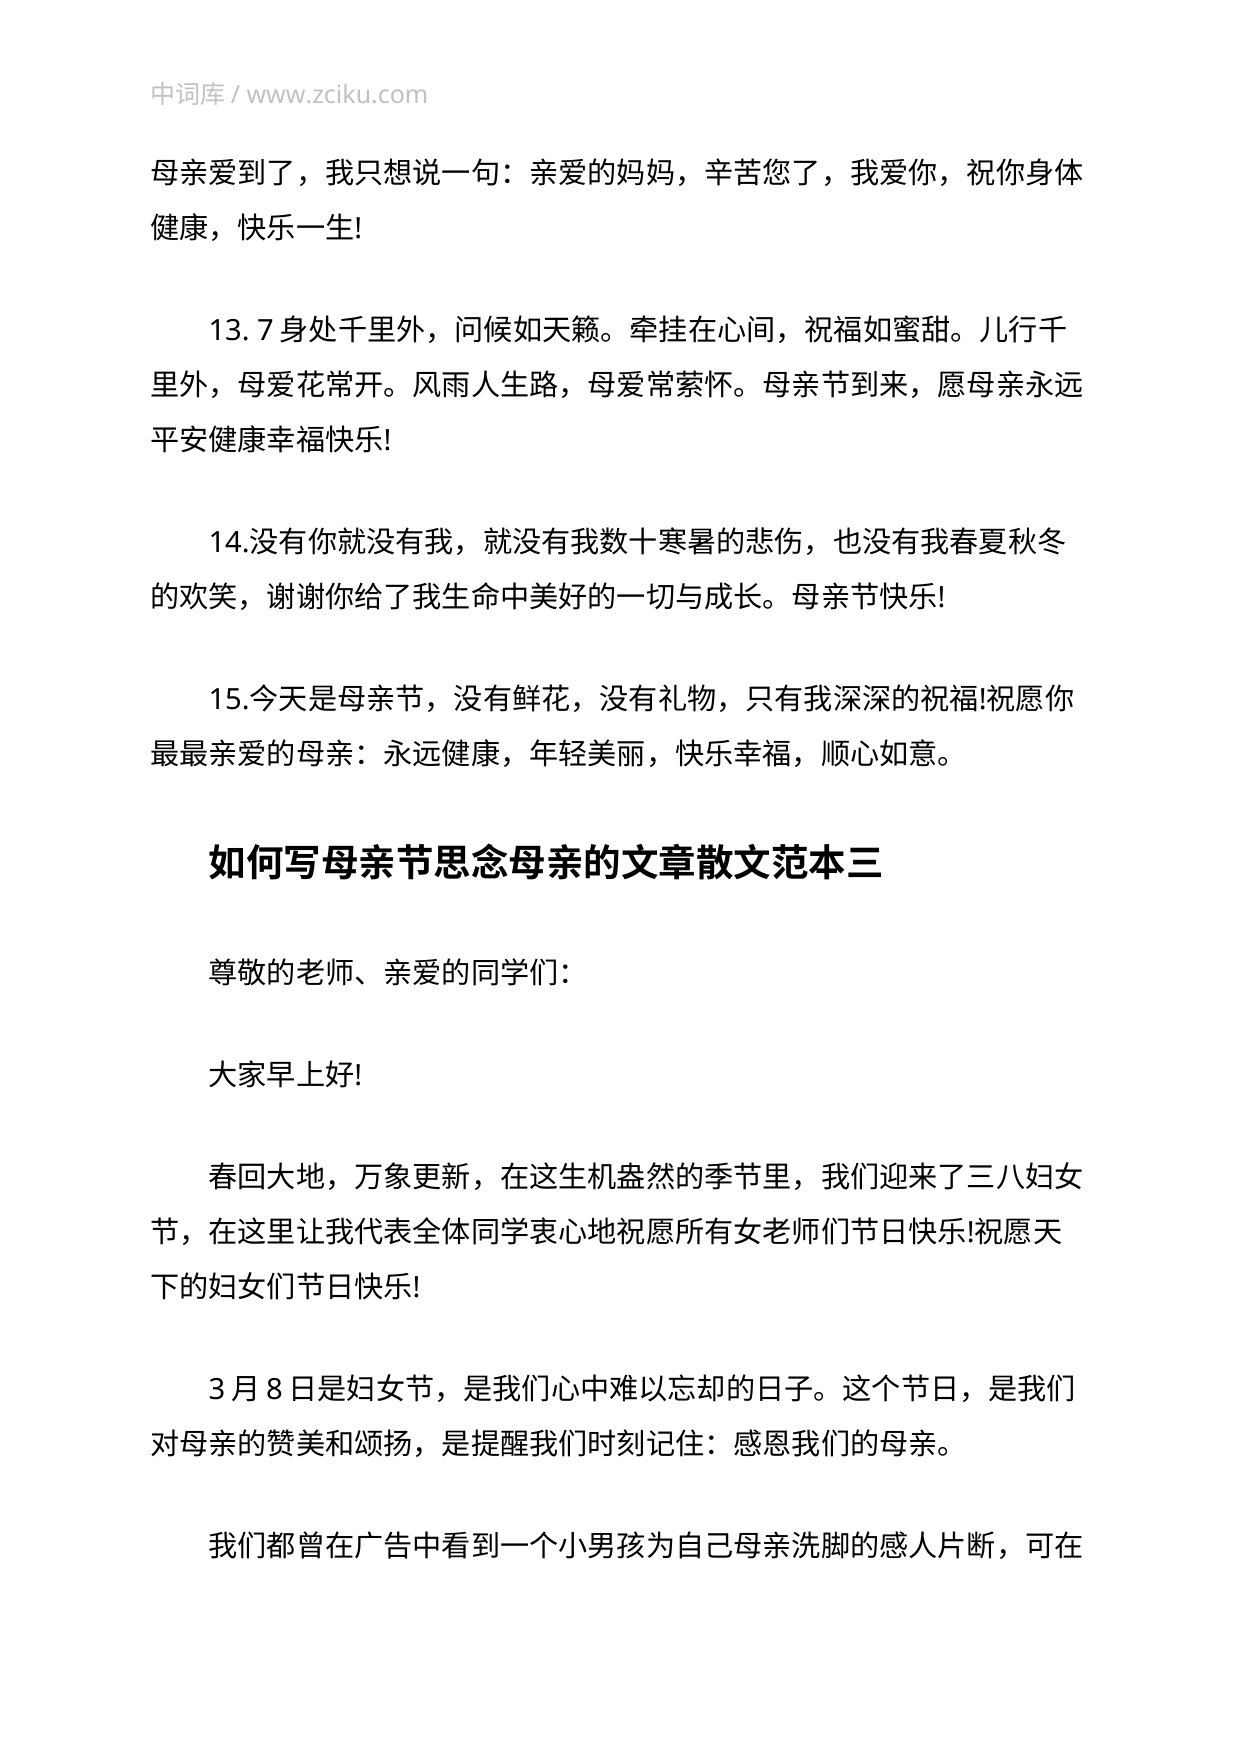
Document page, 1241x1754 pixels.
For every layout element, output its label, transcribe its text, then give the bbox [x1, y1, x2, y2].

text 3月8日是妇女节，是我们心中难以忘却的日子。这个节日，是我们对母亲的赞美和颂扬，是提醒我们时刻记住：感恩我们的母亲。 [150, 1366, 1090, 1463]
text 如何写母亲节思念母亲的文章散文范本三 [150, 832, 1090, 887]
text 尊敬的老师、亲爱的同学们： [150, 950, 1090, 992]
text 15.今天是母亲节，没有鲜花，没有礼物，只有我深深的祝福!祝愿你最最亲爱的母亲：永远健康，年轻美丽，快乐幸福，顺心如意。 [150, 676, 1090, 773]
text 13. 7身处千里外，问候如天籁。牵挂在心间，祝福如蜜甜。儿行千里外，母爱花常开。风雨人生路，母爱常萦怀。母亲节到来，愿母亲永远平安健康幸福快乐! [150, 307, 1090, 459]
text 春回大地，万象更新，在这生机盎然的季节里，我们迎来了三八妇女节，在这里让我代表全体同学衷心地祝愿所有女老师们节日快乐!祝愿天下的妇女们节日快乐! [150, 1154, 1090, 1306]
text 14.没有你就没有我，就没有我数十寒暑的悲伤，也没有我春夏秋冬的欢笑，谢谢你给了我生命中美好的一切与成长。母亲节快乐! [150, 519, 1090, 616]
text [150, 1522, 1090, 1564]
text 大家早上好! [150, 1052, 1090, 1094]
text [150, 150, 1090, 247]
